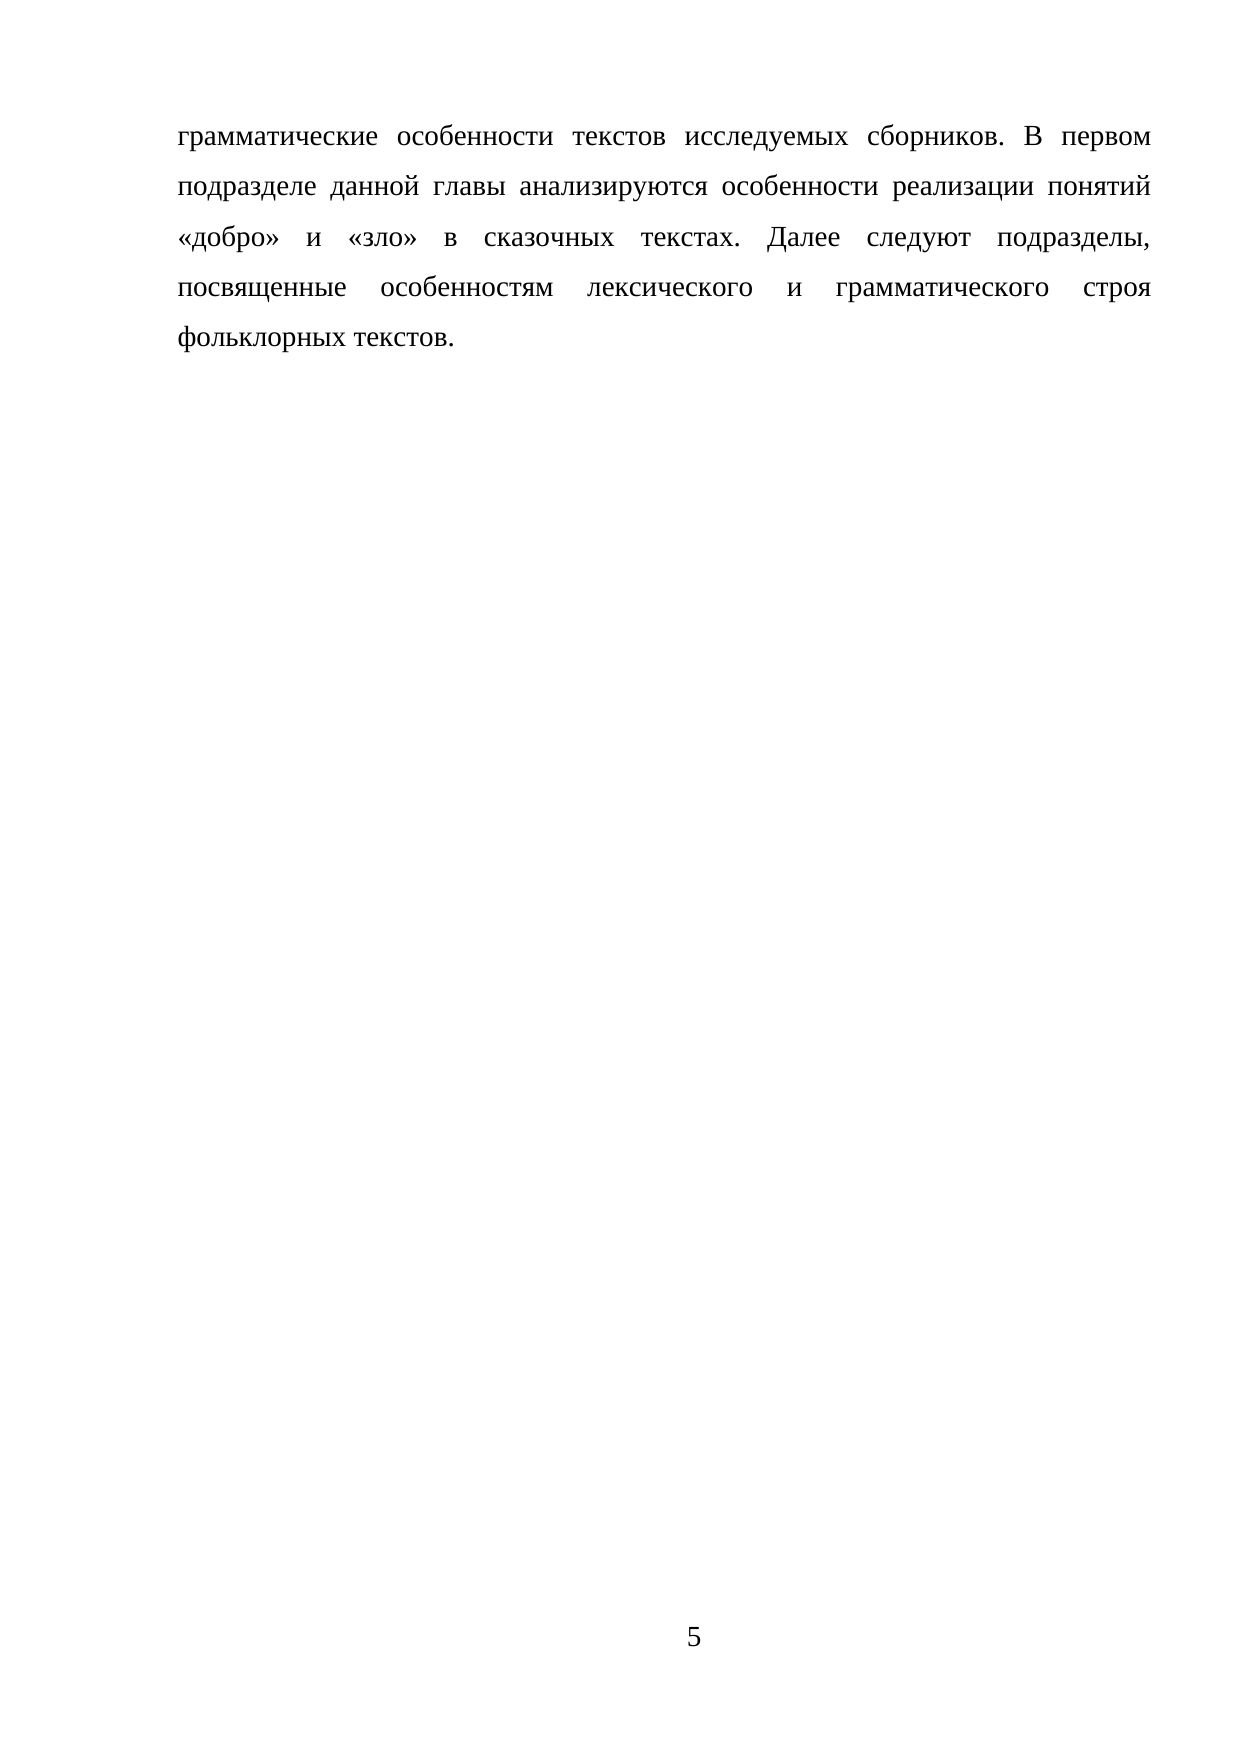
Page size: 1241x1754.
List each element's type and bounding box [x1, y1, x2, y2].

text [177, 118, 1152, 353]
